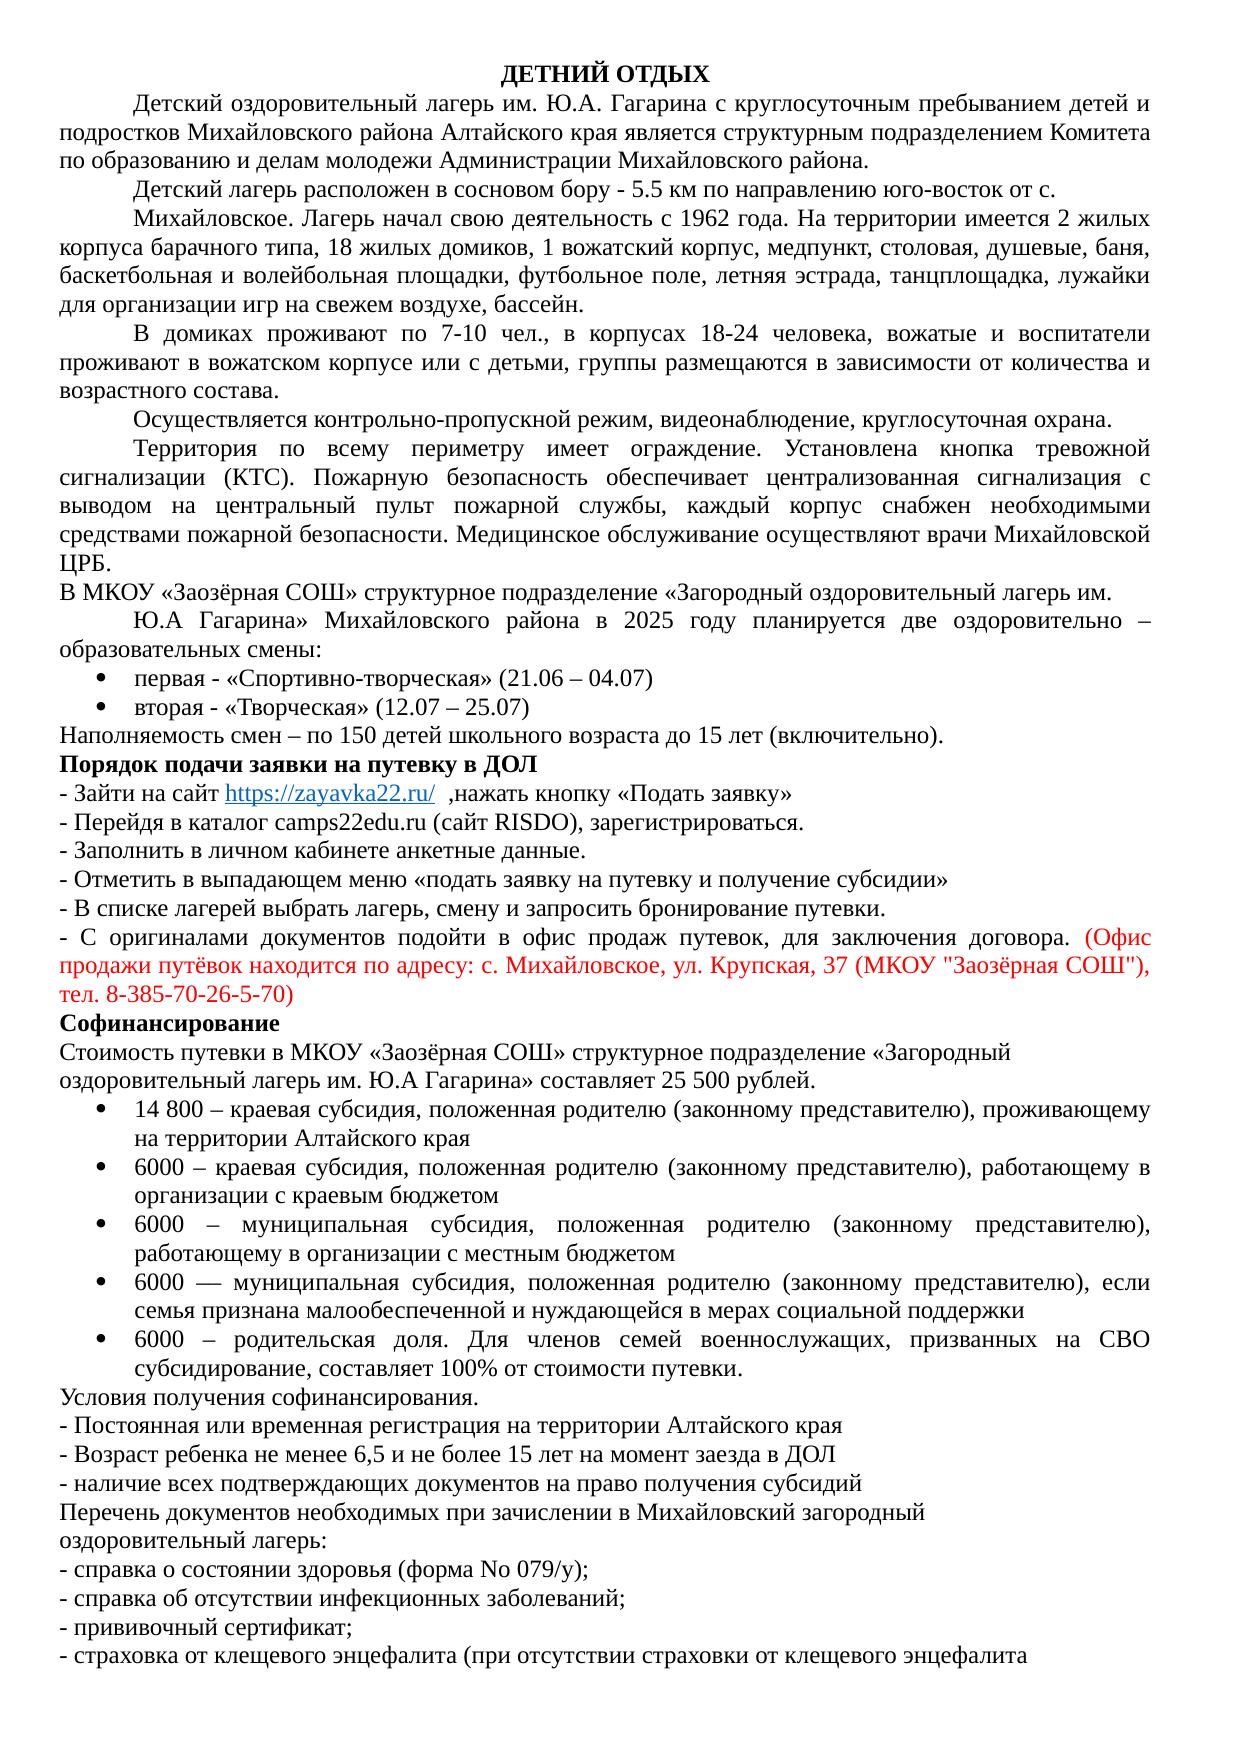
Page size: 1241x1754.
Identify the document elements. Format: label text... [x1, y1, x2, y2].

text - справка о состоянии здоровья (форма No 079/у); [59, 1554, 1152, 1583]
text ДЕТНИЙ ОТДЫХ [59, 59, 1152, 88]
text оздоровительный лагерь им. Ю.А Гагарина» составляет 25 500 рублей. [59, 1065, 1152, 1094]
text - справка об отсутствии инфекционных заболеваний; [59, 1583, 1152, 1612]
list 6000 – родительская доля. Для членов семей военнослужащих, призванных на СВО субсидирование, составляет 100% от стоимости путевки. [97, 1324, 1152, 1382]
list вторая - «Творческая» (12.07 – 25.07) [97, 692, 1152, 720]
text - Зайти на сайт https://zayavka22.ru/ ,нажать кнопку «Подать заявку» [59, 778, 1152, 807]
text - прививочный сертификат; [59, 1612, 1152, 1640]
text - страховка от клещевого энцефалита (при отсутствии страховки от клещевого энцефалита [59, 1640, 1152, 1669]
text Наполняемость смен – по 150 детей школьного возраста до 15 лет (включительно). [59, 720, 1152, 749]
list 6000 – муниципальная субсидия, положенная родителю (законному представителю), работающему в организации с местным бюджетом [97, 1209, 1152, 1267]
text - Постоянная или временная регистрация на территории Алтайского края [59, 1410, 1152, 1439]
text Ю.А Гагарина» Михайловского района в 2025 году планируется две оздоровительно – образовательных смены: [59, 605, 1152, 663]
text Осуществляется контрольно-пропускной режим, видеонаблюдение, круглосуточная охрана. [59, 404, 1152, 433]
text - Перейдя в каталог camps22edu.ru (сайт RISDO), зарегистрироваться. [59, 807, 1152, 835]
text В домиках проживают по 7-10 чел., в корпусах 18-24 человека, вожатые и воспитатели проживают в вожатском корпусе или с детьми, группы размещаются в зависимости от количества и возрастного состава. [59, 318, 1152, 404]
text - В списке лагерей выбрать лагерь, смену и запросить бронирование путевки. [59, 893, 1152, 922]
text - наличие всех подтверждающих документов на право получения субсидий [59, 1468, 1152, 1497]
text оздоровительный лагерь: [59, 1525, 1152, 1554]
text Детский оздоровительный лагерь им. Ю.А. Гагарина с круглосуточным пребыванием детей и подростков Михайловского района Алтайского края является структурным подразделением Комитета по образованию и делам молодежи Администрации Михайловского района. [59, 88, 1152, 174]
text - Заполнить в личном кабинете анкетные данные. [59, 835, 1152, 864]
text Порядок подачи заявки на путевку в ДОЛ [59, 749, 1152, 778]
text Михайловское. Лагерь начал свою деятельность с 1962 года. На территории имеется 2 жилых корпуса барачного типа, 18 жилых домиков, 1 вожатский корпус, медпункт, столовая, душевые, баня, баскетбольная и волейбольная площадки, футбольное поле, летняя эстрада, танцплощадка, лужайки для организации игр на свежем воздухе, бассейн. [59, 203, 1152, 318]
list 6000 – краевая субсидия, положенная родителю (законному представителю), работающему в организации с краевым бюджетом [97, 1152, 1152, 1209]
text - Возраст ребенка не менее 6,5 и не более 15 лет на момент заезда в ДОЛ [59, 1439, 1152, 1468]
text В МКОУ «Заозёрная СОШ» структурное подразделение «Загородный оздоровительный лагерь им. [59, 577, 1152, 605]
text Софинансирование [59, 1008, 1152, 1037]
text - Отметить в выпадающем меню «подать заявку на путевку и получение субсидии» [59, 864, 1152, 893]
text Территория по всему периметру имеет ограждение. Установлена кнопка тревожной сигнализации (КТС). Пожарную безопасность обеспечивает централизованная сигнализация с выводом на центральный пульт пожарной службы, каждый корпус снабжен необходимыми средствами пожарной безопасности. Медицинское обслуживание осуществляют врачи Михайловской ЦРБ. [59, 433, 1152, 577]
list первая - «Спортивно-творческая» (21.06 – 04.07) [97, 663, 1152, 692]
list 6000 –– муниципальная субсидия, положенная родителю (законному представителю), если семья признана малообеспеченной и нуждающейся в мерах социальной поддержки [97, 1267, 1152, 1324]
list 14 800 – краевая субсидия, положенная родителю (законному представителю), проживающему на территории Алтайского края [97, 1094, 1152, 1152]
text Стоимость путевки в МКОУ «Заозёрная СОШ» структурное подразделение «Загородный [59, 1037, 1152, 1065]
text - С оригиналами документов подойти в офис продаж путевок, для заключения договора. (Офис продажи путёвок находится по адресу: с. Михайловское, ул. Крупская, 37 (МКОУ "Заозёрная СОШ"), тел. 8-385-70-26-5-70) [59, 922, 1152, 1008]
text Перечень документов необходимых при зачислении в Михайловский загородный [59, 1497, 1152, 1525]
text Условия получения софинансирования. [59, 1382, 1152, 1410]
text Детский лагерь расположен в сосновом бору - 5.5 км по направлению юго-восток от с. [59, 174, 1152, 203]
